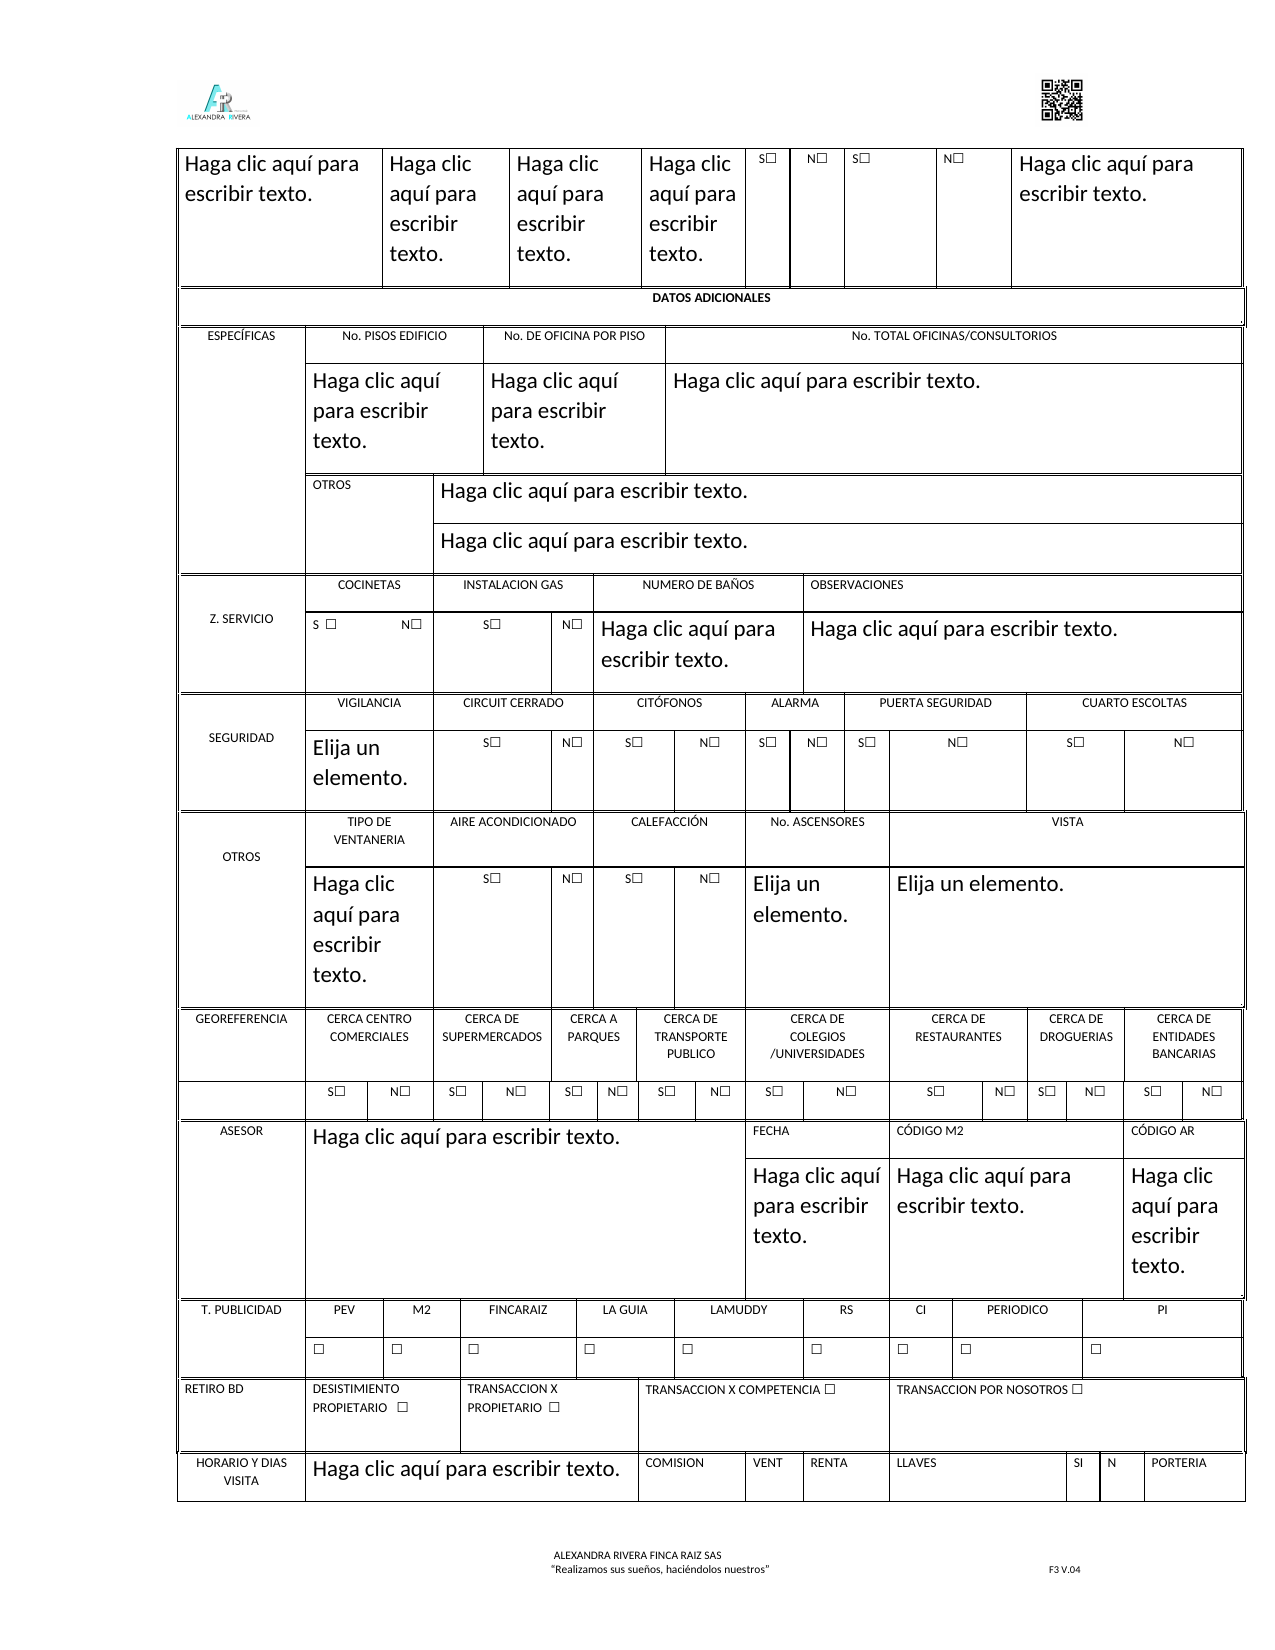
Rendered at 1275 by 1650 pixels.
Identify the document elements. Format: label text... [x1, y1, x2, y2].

table_cell TRANSACCION X PROPIETARIO [461, 1380, 638, 1451]
table_cell NO [1101, 1454, 1144, 1501]
table_cell DATOS ADICIONALES [177, 286, 1244, 324]
table_cell S [1028, 1082, 1066, 1119]
table_cell N [598, 1082, 638, 1119]
table_cell LLAVES [890, 1454, 1066, 1501]
table_cell S [890, 1082, 982, 1119]
table_cell ESPECÍFICAS [179, 325, 305, 573]
table_cell S [845, 149, 936, 286]
table_cell M2 [384, 1301, 460, 1337]
table_cell S [1027, 731, 1124, 810]
table_cell CÓDIGO M2 [890, 1122, 1123, 1158]
table_cell [179, 1082, 305, 1119]
table_cell SEGURIDAD [179, 692, 305, 810]
picture [1035, 73, 1089, 127]
table_cell S [594, 868, 674, 1007]
table_cell S [594, 731, 674, 810]
table_cell RENTA [804, 1454, 889, 1501]
table_cell CALEFACCIÓN [594, 813, 745, 866]
table_cell OTROS [177, 810, 305, 1007]
table_cell DESISTIMIENTO PROPIETARIO [306, 1380, 460, 1451]
table_cell No. ASCENSORES [746, 813, 889, 866]
table_cell N [675, 731, 745, 810]
picture [177, 80, 260, 127]
table_cell CERCA DE TRANSPORTE PUBLICO [637, 1010, 745, 1081]
table_cell N [483, 1082, 549, 1119]
table_cell N [804, 1082, 889, 1119]
table_cell N [1183, 1082, 1241, 1119]
table_cell AIRE ACONDICIONADO [434, 813, 593, 866]
table_cell FECHA [746, 1122, 889, 1158]
table_cell INSTALACION GAS [434, 576, 593, 611]
table_cell S [434, 613, 551, 692]
table_cell FINCARAIZ [461, 1301, 576, 1337]
table_cell S [434, 868, 551, 1007]
table_cell S [639, 1082, 695, 1119]
table_cell CITÓFONOS [594, 695, 745, 730]
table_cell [178, 1451, 305, 1501]
table_cell N [552, 731, 593, 810]
table_cell PERIODICO [953, 1301, 1082, 1337]
table_cell PUERTA SEGURIDAD [845, 695, 1026, 730]
table_cell ASESOR [177, 1119, 305, 1298]
table_cell CERCA DE SUPERMERCADOS [434, 1010, 551, 1081]
table_cell S [746, 149, 789, 286]
table_cell LA GUIA [577, 1301, 674, 1337]
table_cell S [845, 731, 889, 810]
table_cell VISTA [890, 813, 1244, 866]
table_cell No. DE OFICINA POR PISO [484, 328, 665, 363]
table_cell CERCA DE COLEGIOS /UNIVERSIDADES [746, 1010, 889, 1081]
table_cell N [791, 149, 844, 286]
table_cell N [1067, 1082, 1123, 1119]
table_cell CERCA A PARQUES [552, 1010, 636, 1081]
table_cell CÓDIGO AR [1124, 1122, 1244, 1158]
table_cell GEOREFERENCIA [179, 1007, 305, 1081]
table_cell PEV [306, 1301, 383, 1337]
table_cell COMISION [639, 1454, 745, 1501]
table_cell VENTA [746, 1454, 803, 1501]
table_cell N [1125, 731, 1241, 810]
table_cell Z. SERVICIO [177, 573, 305, 692]
table_cell S [434, 731, 551, 810]
table_cell TRANSACCION X COMPETENCIA [639, 1380, 889, 1451]
table_cell N [696, 1082, 745, 1119]
table_cell S [434, 1082, 482, 1119]
table_cell TRANSACCION POR NOSOTROS [890, 1380, 1244, 1451]
table_cell RETIRO BD [179, 1377, 305, 1451]
table_cell S N [306, 613, 433, 692]
table_cell CUARTO ESCOLTAS [1027, 695, 1241, 730]
table_cell PORTERIA [1145, 1451, 1245, 1501]
table_cell TIPO DE VENTANERIA [306, 813, 433, 866]
table_cell CI [890, 1301, 952, 1337]
table_cell S [746, 1082, 803, 1119]
table_cell OBSERVACIONES [804, 576, 1241, 611]
table_cell S [550, 1082, 597, 1119]
table_cell N [937, 149, 1011, 286]
table_cell LAMUDDY [675, 1301, 803, 1337]
table_cell COCINETAS [306, 576, 433, 611]
table_cell N [552, 868, 593, 1007]
table_cell ALARMA [746, 695, 844, 730]
table_cell N [791, 731, 844, 810]
table_cell VIGILANCIA [306, 695, 433, 730]
table_cell SI [1067, 1454, 1099, 1501]
table_cell CERCA DE RESTAURANTES [890, 1010, 1027, 1081]
table_cell N [983, 1082, 1027, 1119]
table_cell No. TOTAL OFICINAS/CONSULTORIOS [666, 328, 1241, 363]
table_cell CERCA DE DROGUERIAS [1028, 1010, 1124, 1081]
table_cell No. PISOS EDIFICIO [306, 328, 483, 363]
table_cell NUMERO DE BAÑOS [594, 576, 803, 611]
table_cell T. PUBLICIDAD [177, 1298, 305, 1377]
table_cell N [552, 613, 593, 692]
table_cell S [306, 1082, 367, 1119]
table_cell CIRCUIT CERRADO [434, 695, 593, 730]
table_cell N [890, 731, 1026, 810]
table_cell OTROS [306, 476, 433, 573]
table_cell RS [804, 1301, 889, 1337]
table_cell S [1124, 1082, 1182, 1119]
table_cell CERCA CENTRO COMERCIALES [306, 1010, 433, 1081]
table_cell N [368, 1082, 433, 1119]
table_cell CERCA DE ENTIDADES BANCARIAS [1125, 1010, 1241, 1081]
table_cell PI [1083, 1301, 1241, 1337]
table_cell N [675, 868, 745, 1007]
table_cell S [746, 731, 789, 810]
